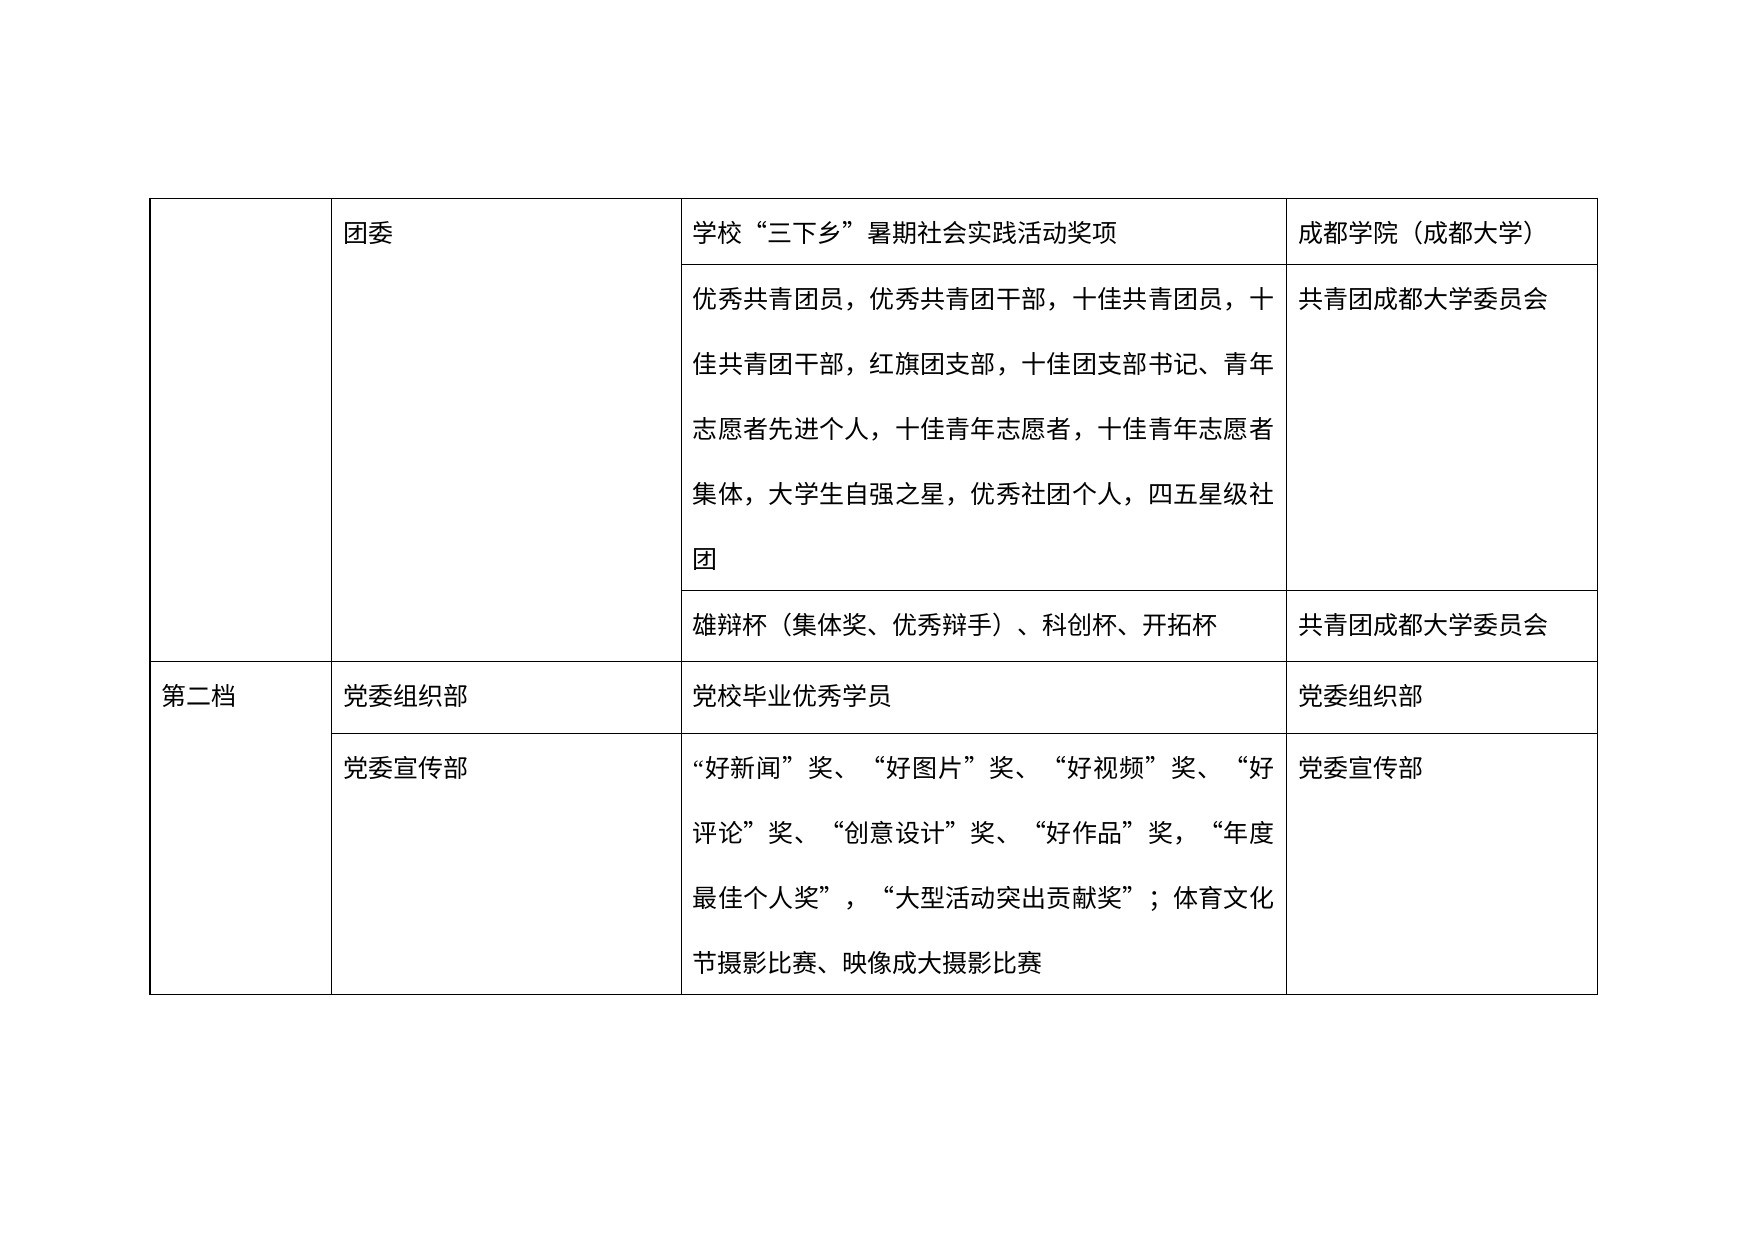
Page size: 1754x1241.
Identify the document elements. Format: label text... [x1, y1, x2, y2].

table_cell 党委组织部 [332, 662, 681, 733]
table_cell 党校毕业优秀学员 [682, 662, 1286, 733]
table_cell 第二档 [151, 662, 331, 994]
table_cell 优秀共青团员，优秀共青团干部，十佳共青团员，十佳共青团干部，红旗团支部，十佳团支部书记、青年志愿者先进个人，十佳青年志愿者，十佳青年志愿者集体，大学生自强之星，优秀社团个人，四五星级社团 [682, 265, 1286, 590]
table_cell 团委 [332, 199, 681, 661]
table_cell 学校“三下乡”暑期社会实践活动奖项 [682, 199, 1286, 264]
table_cell 共青团成都大学委员会 [1287, 591, 1597, 661]
table_cell 党委组织部 [1287, 662, 1597, 733]
table_cell 党委宣传部 [1287, 734, 1597, 994]
table_cell 党委宣传部 [332, 734, 681, 994]
table_cell 雄辩杯（集体奖、优秀辩手）、科创杯、开拓杯 [682, 591, 1286, 661]
table_cell “好新闻”奖、“好图片”奖、“好视频”奖、“好评论”奖、“创意设计”奖、“好作品”奖，“年度最佳个人奖”，“大型活动突出贡献奖”；体育文化节摄影比赛、映像成大摄影比赛 [682, 734, 1286, 994]
table_cell 共青团成都大学委员会 [1287, 265, 1597, 590]
table_cell 成都学院（成都大学） [1287, 199, 1597, 264]
